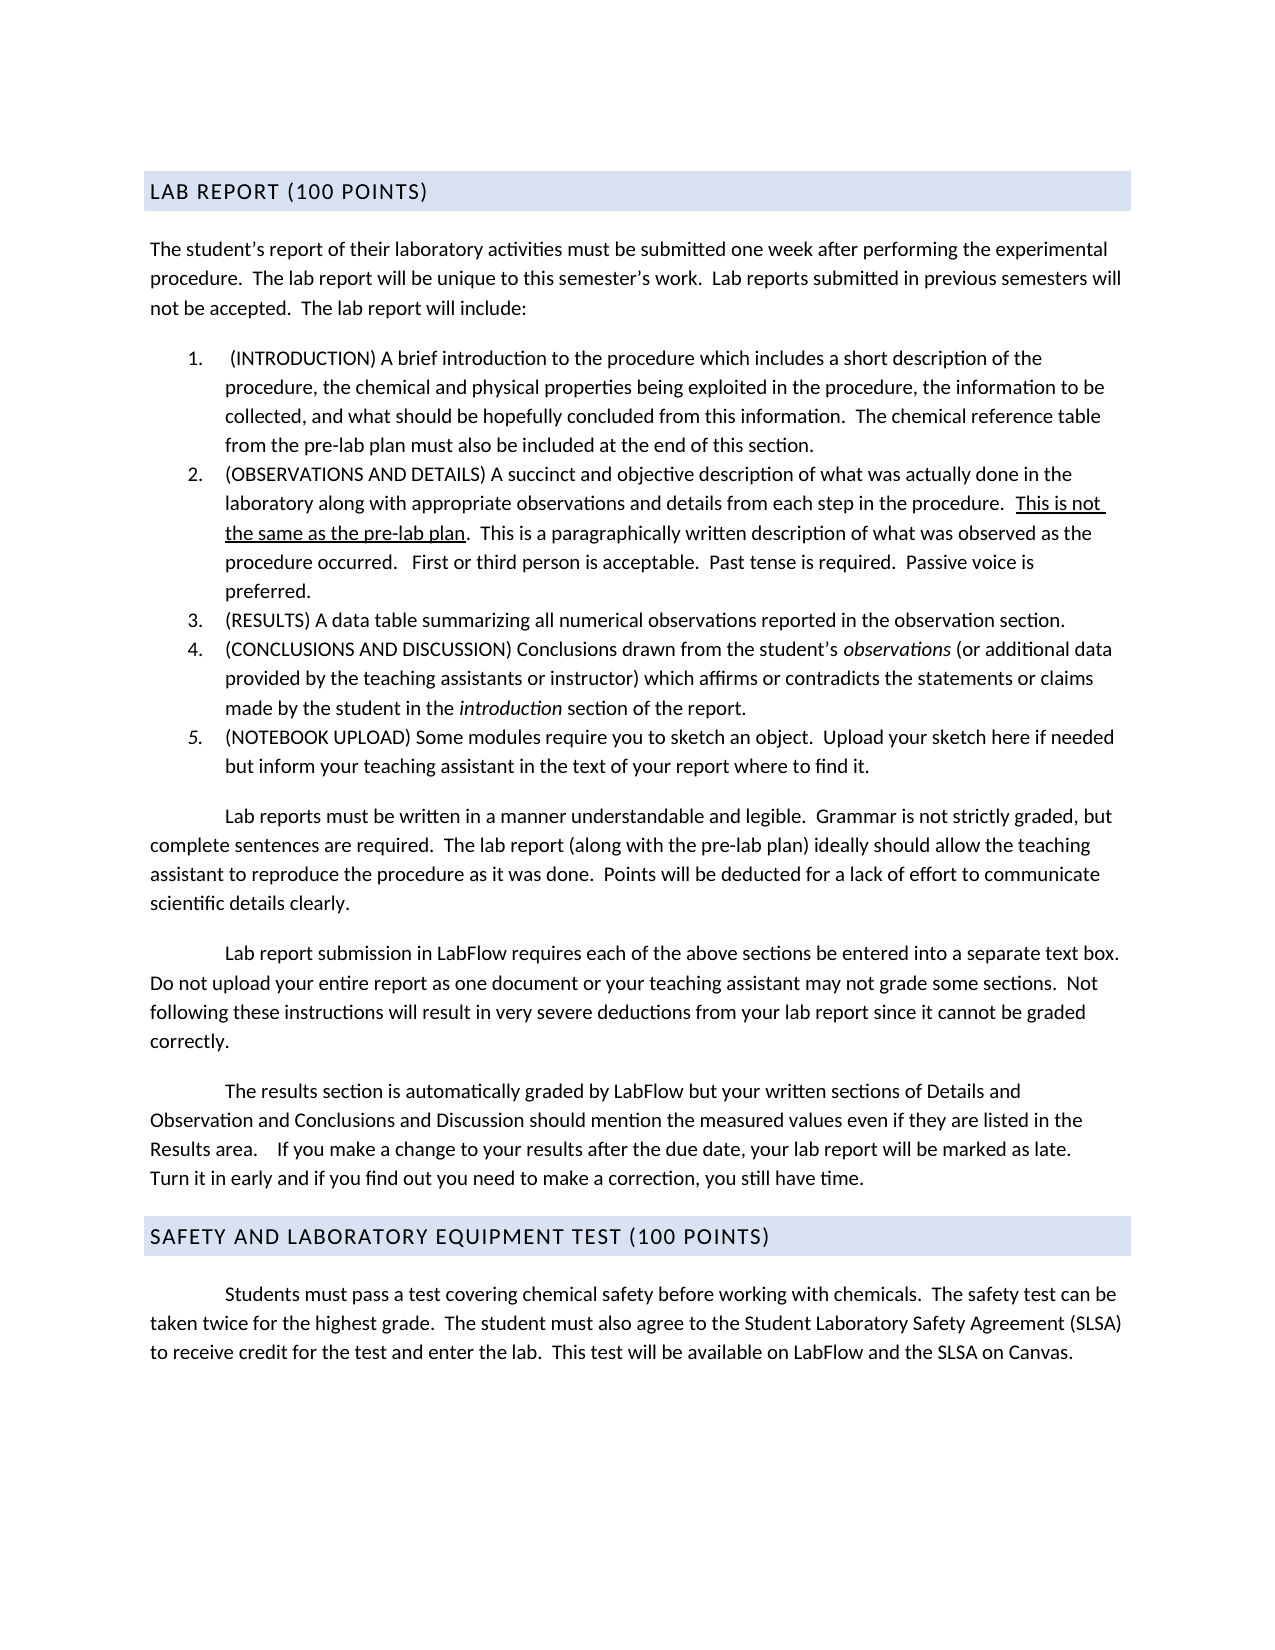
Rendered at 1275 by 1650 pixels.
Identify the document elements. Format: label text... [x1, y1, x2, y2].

list (INTRODUCTION) A brief introduction to the procedure which includes a short description of the procedure, the chemical and physical properties being exploited in the procedure, the information to be collected, and what should be hopefully concluded from this information. The chemical reference table from the pre-lab plan must also be included at the end of this section. [187, 345, 1125, 458]
text Lab report submission in LabFlow requires each of the above sections be entered into a separate text box. Do not upload your entire report as one document or your teaching assistant may not grade some sections. Not following these instructions will result in very severe deductions from your lab report since it cannot be graded correctly. [150, 941, 1125, 1053]
subtitle lab Report (100 points) [150, 177, 1125, 205]
list (OBSERVATIONS AND DETAILS) A succinct and objective description of what was actually done in the laboratory along with appropriate observations and details from each step in the procedure. This is not the same as the pre-lab plan. This is a paragraphically written description of what was observed as the procedure occurred. First or third person is acceptable. Past tense is required. Passive voice is preferred. [187, 461, 1125, 603]
text The results section is automatically graded by LabFlow but your written sections of Details and Observation and Conclusions and Discussion should mention the measured values even if they are listed in the Results area. If you make a change to your results after the due date, your lab report will be marked as late. Turn it in early and if you find out you need to make a correction, you still have time. [150, 1078, 1125, 1191]
list (CONCLUSIONS AND DISCUSSION) Conclusions drawn from the student’s observations (or additional data provided by the teaching assistants or instructor) which affirms or contradicts the statements or claims made by the student in the introduction section of the report. [187, 636, 1125, 720]
list (NOTEBOOK UPLOAD) Some modules require you to sketch an object. Upload your sketch here if needed but inform your teaching assistant in the text of your report where to find it. [187, 724, 1125, 778]
subtitle Safety and Laboratory equipment TEST (100 points) [150, 1222, 1125, 1250]
text Lab reports must be written in a manner understandable and legible. Grammar is not strictly graded, but complete sentences are required. The lab report (along with the pre-lab plan) ideally should allow the teaching assistant to reproduce the procedure as it was done. Points will be deducted for a lack of effort to communicate scientific details clearly. [150, 803, 1125, 916]
text Students must pass a test covering chemical safety before working with chemicals. The safety test can be taken twice for the highest grade. The student must also agree to the Student Laboratory Safety Agreement (SLSA) to receive credit for the test and enter the lab. This test will be available on LabFlow and the SLSA on Canvas. [150, 1281, 1125, 1365]
text The student’s report of their laboratory activities must be submitted one week after performing the experimental procedure. The lab report will be unique to this semester’s work. Lab reports submitted in previous semesters will not be accepted. The lab report will include: [150, 236, 1125, 320]
list (RESULTS) A data table summarizing all numerical observations reported in the observation section. [187, 607, 1125, 633]
